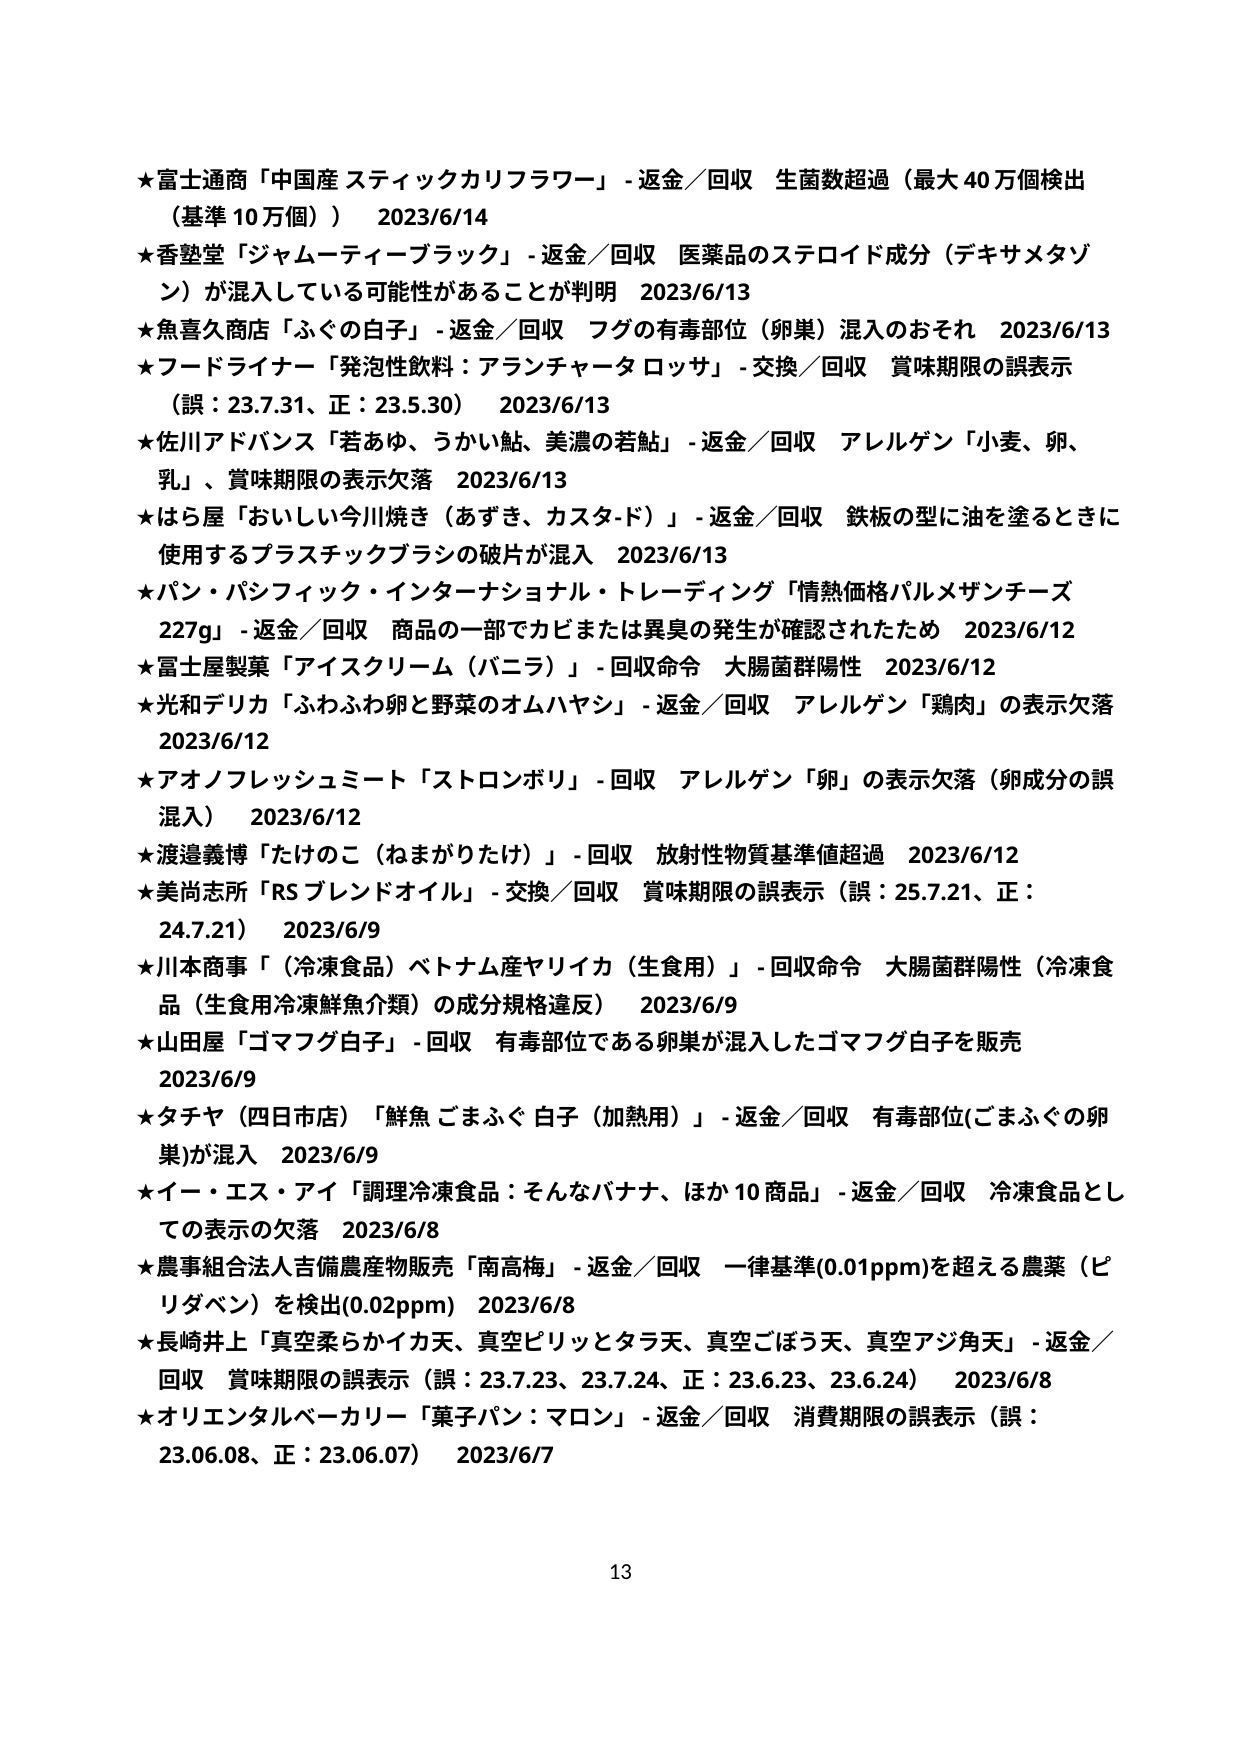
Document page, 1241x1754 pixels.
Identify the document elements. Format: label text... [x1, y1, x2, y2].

text ★山田屋「ゴマフグ白子」 - 回収 有毒部位である卵巣が混入したゴマフグ白子を販売 2023/6/9 [135, 1022, 1128, 1097]
text ★パン・パシフィック・インターナショナル・トレーディング「情熱価格パルメザンチーズ227g」 - 返金／回収 商品の一部でカビまたは異臭の発生が確認されたため 2023/6/12 [135, 572, 1128, 647]
text ★冨士屋製菓「アイスクリーム（バニラ）」 - 回収命令 大腸菌群陽性 2023/6/12 [135, 647, 1128, 685]
text ★フードライナー「発泡性飲料：アランチャータ ロッサ」 - 交換／回収 賞味期限の誤表示（誤：23.7.31、正：23.5.30） 2023/6/13 [135, 347, 1128, 422]
text ★富士通商「中国産 スティックカリフラワー」 - 返金／回収 生菌数超過（最大40万個検出（基準10万個）） 2023/6/14 [135, 160, 1128, 235]
text ★イー・エス・アイ「調理冷凍食品：そんなバナナ、ほか10商品」 - 返金／回収 冷凍食品としての表示の欠落 2023/6/8 [135, 1172, 1128, 1247]
text ★タチヤ（四日市店）「鮮魚 ごまふぐ 白子（加熱用）」 - 返金／回収 有毒部位(ごまふぐの卵巣)が混入 2023/6/9 [135, 1097, 1128, 1172]
text ★長崎井上「真空柔らかイカ天、真空ピリッとタラ天、真空ごぼう天、真空アジ角天」 - 返金／回収 賞味期限の誤表示（誤：23.7.23、23.7.24、正：23.6.23、23.6.24） 2023/6/8 [135, 1322, 1128, 1397]
text ★光和デリカ「ふわふわ卵と野菜のオムハヤシ」 - 返金／回収 アレルゲン「鶏肉」の表示欠落 2023/6/12 [135, 685, 1128, 760]
text ★農事組合法人吉備農産物販売「南高梅」 - 返金／回収 一律基準(0.01ppm)を超える農薬（ピリダベン）を検出(0.02ppm) 2023/6/8 [135, 1247, 1128, 1322]
text ★はら屋「おいしい今川焼き（あずき、カスタ-ド）」 - 返金／回収 鉄板の型に油を塗るときに使用するプラスチックブラシの破片が混入 2023/6/13 [135, 497, 1128, 572]
text ★佐川アドバンス「若あゆ、うかい鮎、美濃の若鮎」 - 返金／回収 アレルゲン「小麦、卵、乳」、賞味期限の表示欠落 2023/6/13 [135, 422, 1128, 497]
text ★魚喜久商店「ふぐの白子」 - 返金／回収 フグの有毒部位（卵巣）混入のおそれ 2023/6/13 [135, 310, 1128, 347]
text ★美尚志所「RSブレンドオイル」 - 交換／回収 賞味期限の誤表示（誤：25.7.21、正：24.7.21） 2023/6/9 [135, 872, 1128, 947]
text ★渡邉義博「たけのこ（ねまがりたけ）」 - 回収 放射性物質基準値超過 2023/6/12 [135, 835, 1128, 872]
text ★オリエンタルベーカリー「菓子パン：マロン」 - 返金／回収 消費期限の誤表示（誤：23.06.08、正：23.06.07） 2023/6/7 [135, 1397, 1128, 1472]
text ★香塾堂「ジャムーティーブラック」 - 返金／回収 医薬品のステロイド成分（デキサメタゾン）が混入している可能性があることが判明 2023/6/13 [135, 235, 1128, 310]
text ★川本商事「（冷凍食品）ベトナム産ヤリイカ（生食用）」 - 回収命令 大腸菌群陽性（冷凍食品（生食用冷凍鮮魚介類）の成分規格違反） 2023/6/9 [135, 947, 1128, 1022]
text ★アオノフレッシュミート「ストロンボリ」 - 回収 アレルゲン「卵」の表示欠落（卵成分の誤混入） 2023/6/12 [135, 760, 1128, 835]
